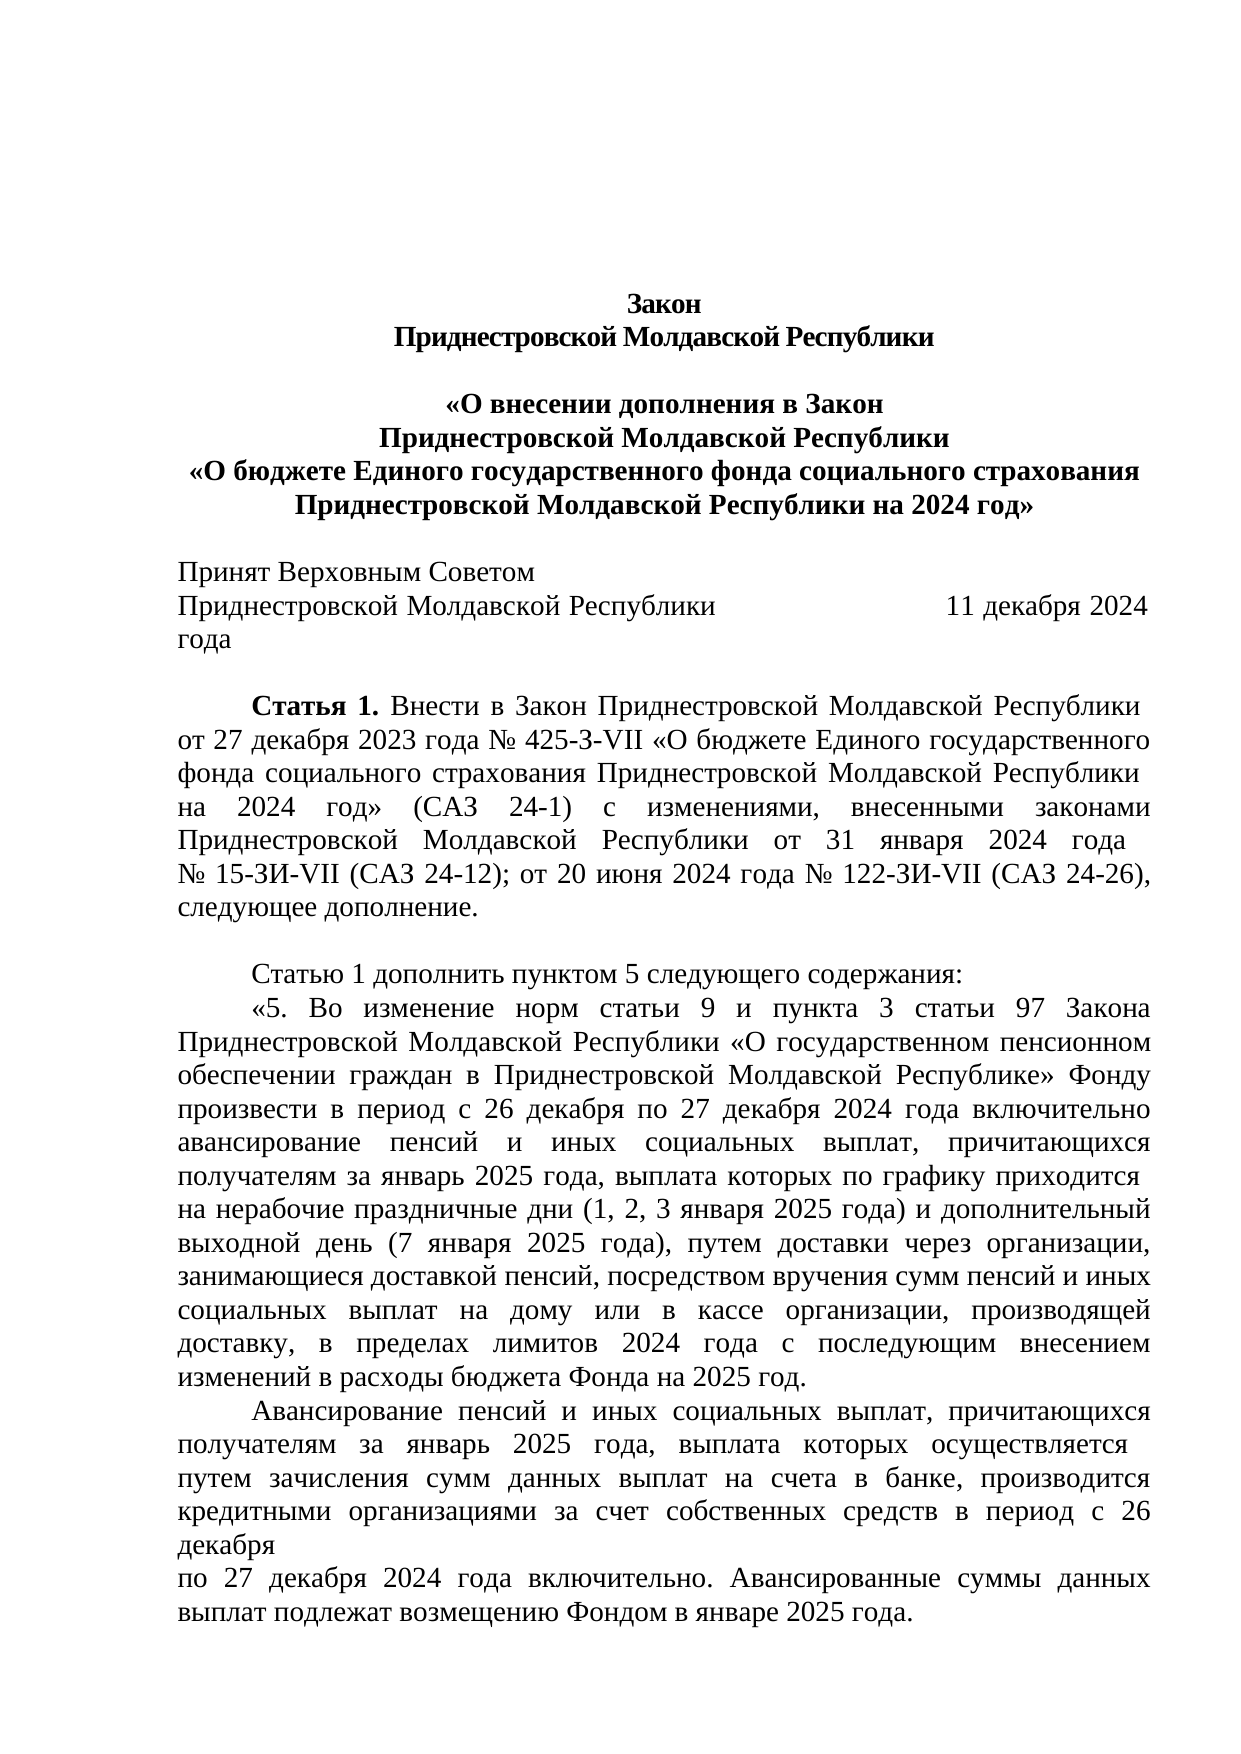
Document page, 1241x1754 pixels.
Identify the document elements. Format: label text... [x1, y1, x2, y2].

text Приднестровской Молдавской Республики [177, 319, 1152, 353]
text Приднестровской Молдавской Республики [177, 420, 1152, 453]
text Приднестровской Молдавской Республики 11 декабря 2024 года [177, 588, 1152, 655]
text «О бюджете Единого государственного фонда социального страхования Приднестровской Молдавской Республики на 2024 год» [177, 453, 1152, 521]
text Авансирование пенсий и иных социальных выплат, причитающихся получателям за январь 2025 года, выплата которых осуществляется путем зачисления сумм данных выплат на счета в банке, производится кредитными организациями за счет собственных средств в период с 26 декабря по 27 декабря 2024 года включительно. Авансированные суммы данных выплат подлежат возмещению Фондом в январе 2025 года. [177, 1393, 1152, 1627]
text «О внесении дополнения в Закон [177, 386, 1152, 420]
text Закон [177, 286, 1152, 319]
text «5. Во изменение норм статьи 9 и пункта 3 статьи 97 Закона Приднестровской Молдавской Республики «О государственном пенсионном обеспечении граждан в Приднестровской Молдавской Республике» Фонду произвести в период с 26 декабря по 27 декабря 2024 года включительно авансирование пенсий и иных социальных выплат, причитающихся получателям за январь 2025 года, выплата которых по графику приходится на нерабочие праздничные дни (1, 2, 3 января 2025 года) и дополнительный выходной день (7 января 2025 года), путем доставки через организации, занимающиеся доставкой пенсий, посредством вручения сумм пенсий и иных социальных выплат на дому или в кассе организации, производящей доставку, в пределах лимитов 2024 года с последующим внесением изменений в расходы бюджета Фонда на 2025 год. [177, 990, 1152, 1393]
text Статью 1 дополнить пунктом 5 следующего содержания: [177, 957, 1152, 990]
text Статья 1. Внести в Закон Приднестровской Молдавской Республики от 27 декабря 2023 года № 425-З-VII «О бюджете Единого государственного фонда социального страхования Приднестровской Молдавской Республики на 2024 год» (САЗ 24-1) с изменениями, внесенными законами Приднестровской Молдавской Республики от 31 января 2024 года № 15-ЗИ-VII (САЗ 24-12); от 20 июня 2024 года № 122-ЗИ-VII (САЗ 24-26), следующее дополнение. [177, 688, 1152, 923]
text Принят Верховным Советом [177, 554, 1152, 588]
